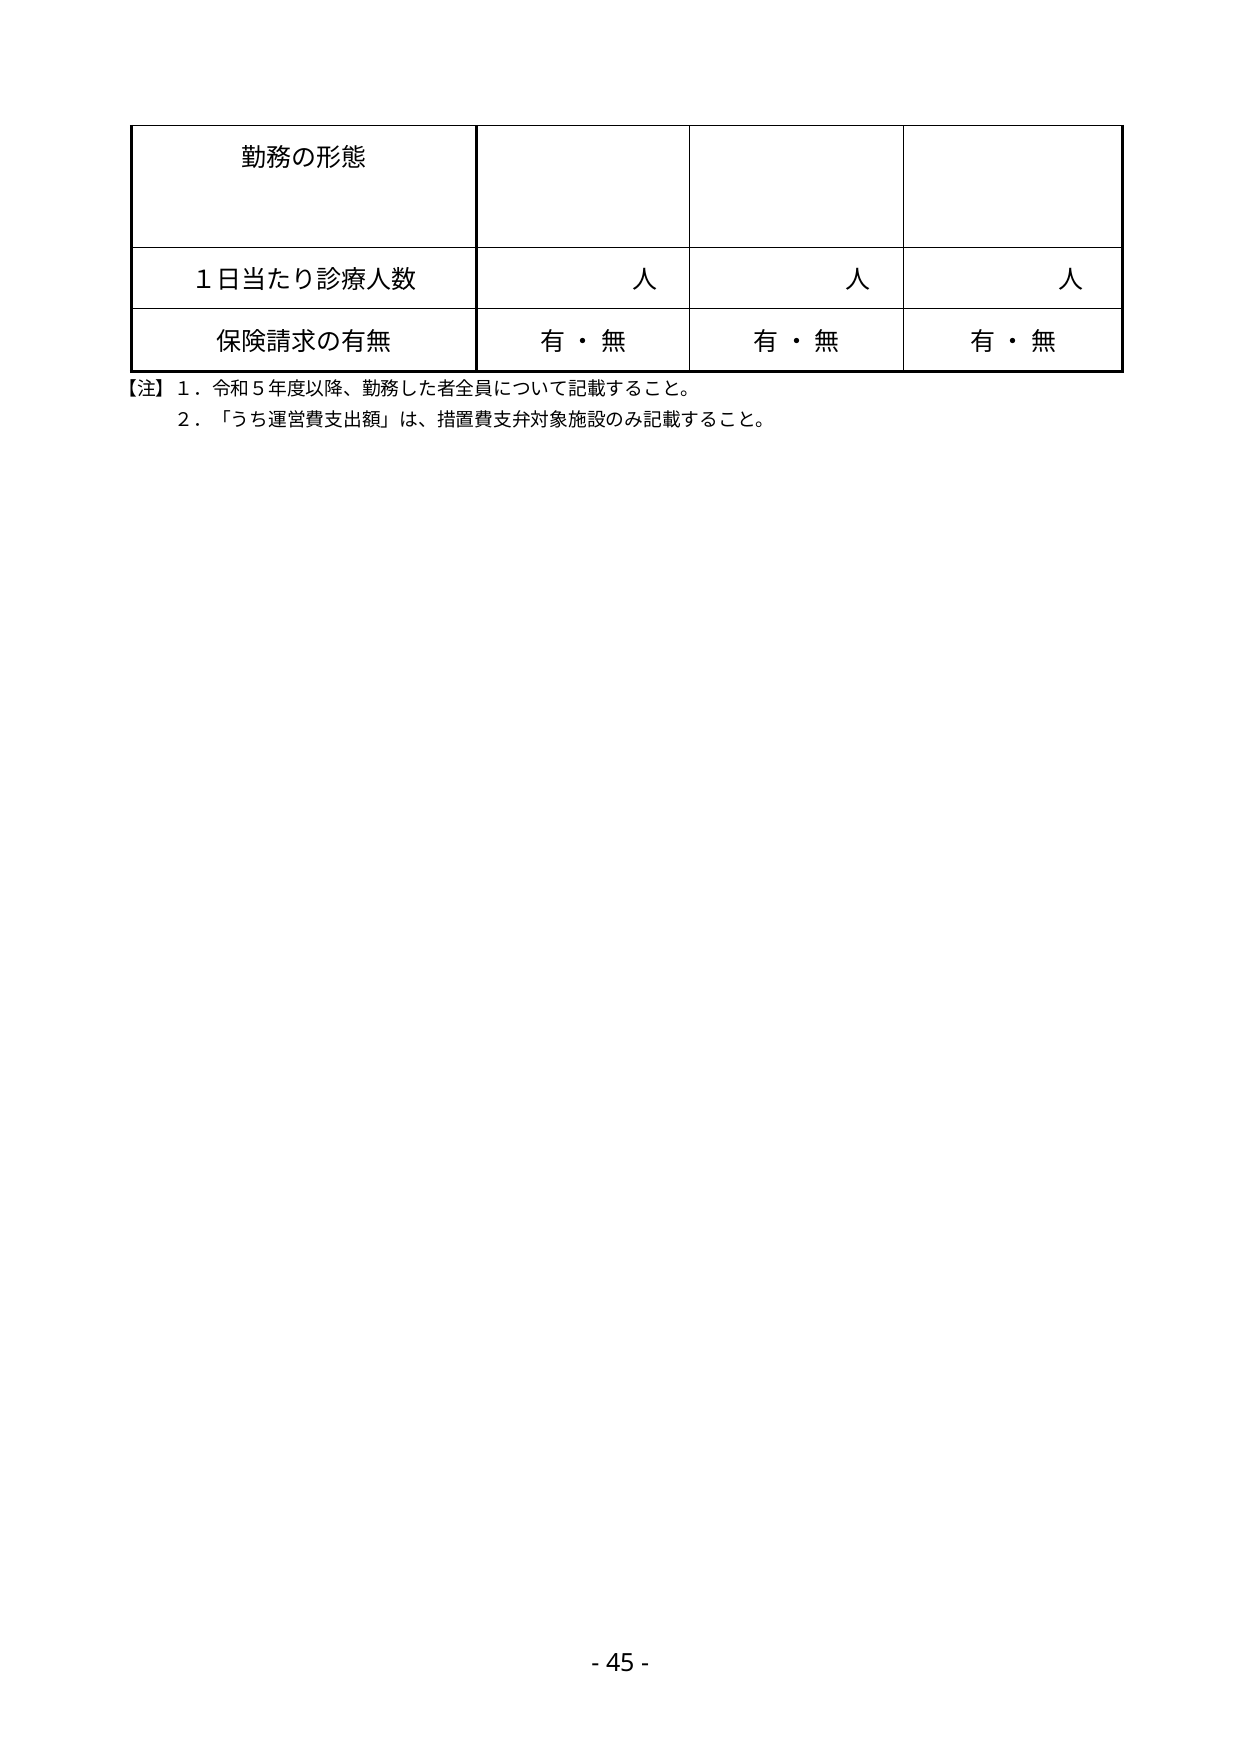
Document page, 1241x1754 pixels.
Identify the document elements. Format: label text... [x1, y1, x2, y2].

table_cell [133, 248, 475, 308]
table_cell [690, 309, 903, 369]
text 【注】１．令和５年度以降、勤務した者全員について記載すること。 [118, 373, 1122, 403]
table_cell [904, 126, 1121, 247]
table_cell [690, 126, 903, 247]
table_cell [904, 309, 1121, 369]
text ２．「うち運営費支出額」は、措置費支弁対象施設のみ記載すること。 [118, 403, 1122, 433]
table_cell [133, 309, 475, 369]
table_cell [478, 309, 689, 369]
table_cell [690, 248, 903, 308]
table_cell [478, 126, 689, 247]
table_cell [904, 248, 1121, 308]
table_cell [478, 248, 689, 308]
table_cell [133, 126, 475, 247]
